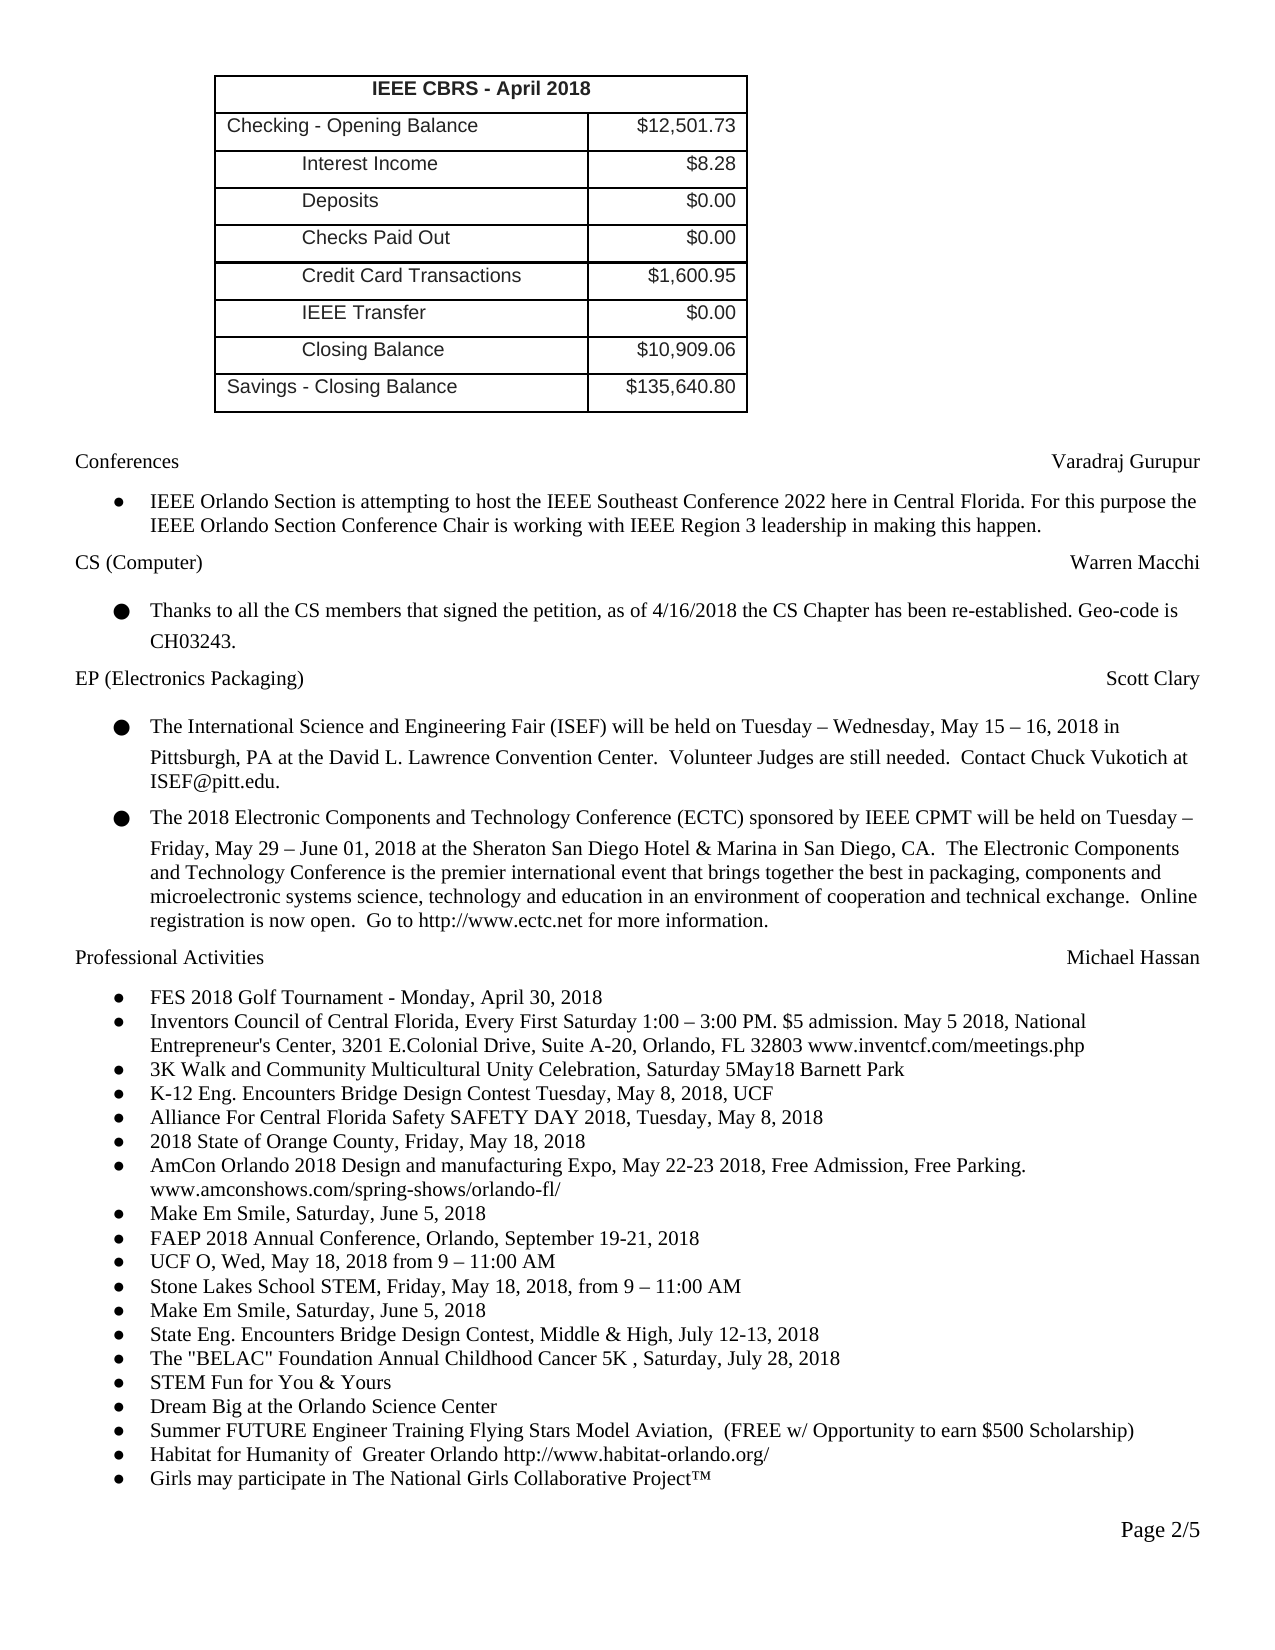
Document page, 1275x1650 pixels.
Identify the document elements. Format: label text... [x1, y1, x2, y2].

list Alliance For Central Florida Safety SAFETY DAY 2018, Tuesday, May 8, 2018 [112, 1105, 1200, 1129]
list K-12 Eng. Encounters Bridge Design Contest Tuesday, May 8, 2018, UCF [112, 1081, 1200, 1105]
list Inventors Council of Central Florida, Every First Saturday 1:00 – 3:00 PM. $5 admission. May 5 2018, National Entrepreneur's Center, 3201 E.Colonial Drive, Suite A-20, Orlando, FL 32803 www.inventcf.com/meetings.php [112, 1009, 1200, 1057]
text Professional Activities Michael Hassan [75, 945, 1200, 969]
table_cell Deposits [216, 189, 587, 224]
table_cell $10,909.06 [589, 338, 746, 373]
list Summer FUTURE Engineer Training Flying Stars Model Aviation, (FREE w/ Opportunity to earn $500 Scholarship) [112, 1418, 1200, 1442]
list The International Science and Engineering Fair (ISEF) will be held on Tuesday – Wednesday, May 15 – 16, 2018 in Pittsburgh, PA at the David L. Lawrence Convention Center. Volunteer Judges are still needed. Contact Chuck Vukotich at ISEF@pitt.edu. [112, 702, 1200, 793]
table_cell $8.28 [589, 152, 746, 187]
list The 2018 Electronic Components and Technology Conference (ECTC) sponsored by IEEE CPMT will be held on Tuesday – Friday, May 29 – June 01, 2018 at the Sheraton San Diego Hotel & Marina in San Diego, CA. The Electronic Components and Technology Conference is the premier international event that brings together the best in packaging, components and microelectronic systems science, technology and education in an environment of cooperation and technical exchange. Online registration is now open. Go to http://www.ectc.net for more information. [112, 793, 1200, 932]
table_cell $12,501.73 [589, 114, 746, 149]
list Stone Lakes School STEM, Friday, May 18, 2018, from 9 – 11:00 AM [112, 1273, 1200, 1298]
list UCF O, Wed, May 18, 2018 from 9 – 11:00 AM [112, 1249, 1200, 1273]
table_cell Savings - Closing Balance [216, 375, 587, 411]
list Girls may participate in The National Girls Collaborative Project™ [112, 1466, 1200, 1490]
list Dream Big at the Orlando Science Center [112, 1394, 1200, 1418]
text CS (Computer) Warren Macchi [75, 550, 1200, 574]
table_cell $0.00 [589, 226, 746, 261]
table_cell $135,640.80 [589, 375, 746, 411]
list IEEE Orlando Section is attempting to host the IEEE Southeast Conference 2022 here in Central Florida. For this purpose the IEEE Orlando Section Conference Chair is working with IEEE Region 3 leadership in making this happen. [112, 489, 1200, 537]
list FES 2018 Golf Tournament - Monday, April 30, 2018 [112, 985, 1200, 1009]
list STEM Fun for You & Yours [112, 1370, 1200, 1394]
table_cell IEEE Transfer [216, 301, 587, 336]
table_header IEEE CBRS - April 2018 [216, 77, 746, 112]
list Make Em Smile, Saturday, June 5, 2018 [112, 1298, 1200, 1322]
list Make Em Smile, Saturday, June 5, 2018 [112, 1201, 1200, 1225]
list 3K Walk and Community Multicultural Unity Celebration, Saturday 5May18 Barnett Park [112, 1057, 1200, 1081]
list FAEP 2018 Annual Conference, Orlando, September 19-21, 2018 [112, 1225, 1200, 1249]
list Thanks to all the CS members that signed the petition, as of 4/16/2018 the CS Chapter has been re-established. Geo-code is CH03243. [112, 587, 1200, 653]
table_cell $0.00 [589, 301, 746, 336]
table_cell Checking - Opening Balance [216, 114, 587, 149]
list 2018 State of Orange County, Friday, May 18, 2018 [112, 1129, 1200, 1153]
text Conferences Varadraj Gurupur [75, 449, 1200, 473]
list The "BELAC" Foundation Annual Childhood Cancer 5K , Saturday, July 28, 2018 [112, 1346, 1200, 1370]
list Habitat for Humanity of Greater Orlando http://www.habitat-orlando.org/ [112, 1442, 1200, 1466]
list State Eng. Encounters Bridge Design Contest, Middle & High, July 12-13, 2018 [112, 1322, 1200, 1346]
table_cell Checks Paid Out [216, 226, 587, 261]
list AmCon Orlando 2018 Design and manufacturing Expo, May 22-23 2018, Free Admission, Free Parking. www.amconshows.com/spring-shows/orlando-fl/ [112, 1153, 1200, 1201]
table_cell Interest Income [216, 152, 587, 187]
table_cell Credit Card Transactions [216, 264, 587, 299]
text EP (Electronics Packaging) Scott Clary [75, 666, 1200, 690]
table_cell Closing Balance [216, 338, 587, 373]
table_cell $1,600.95 [589, 264, 746, 299]
table_cell $0.00 [589, 189, 746, 224]
